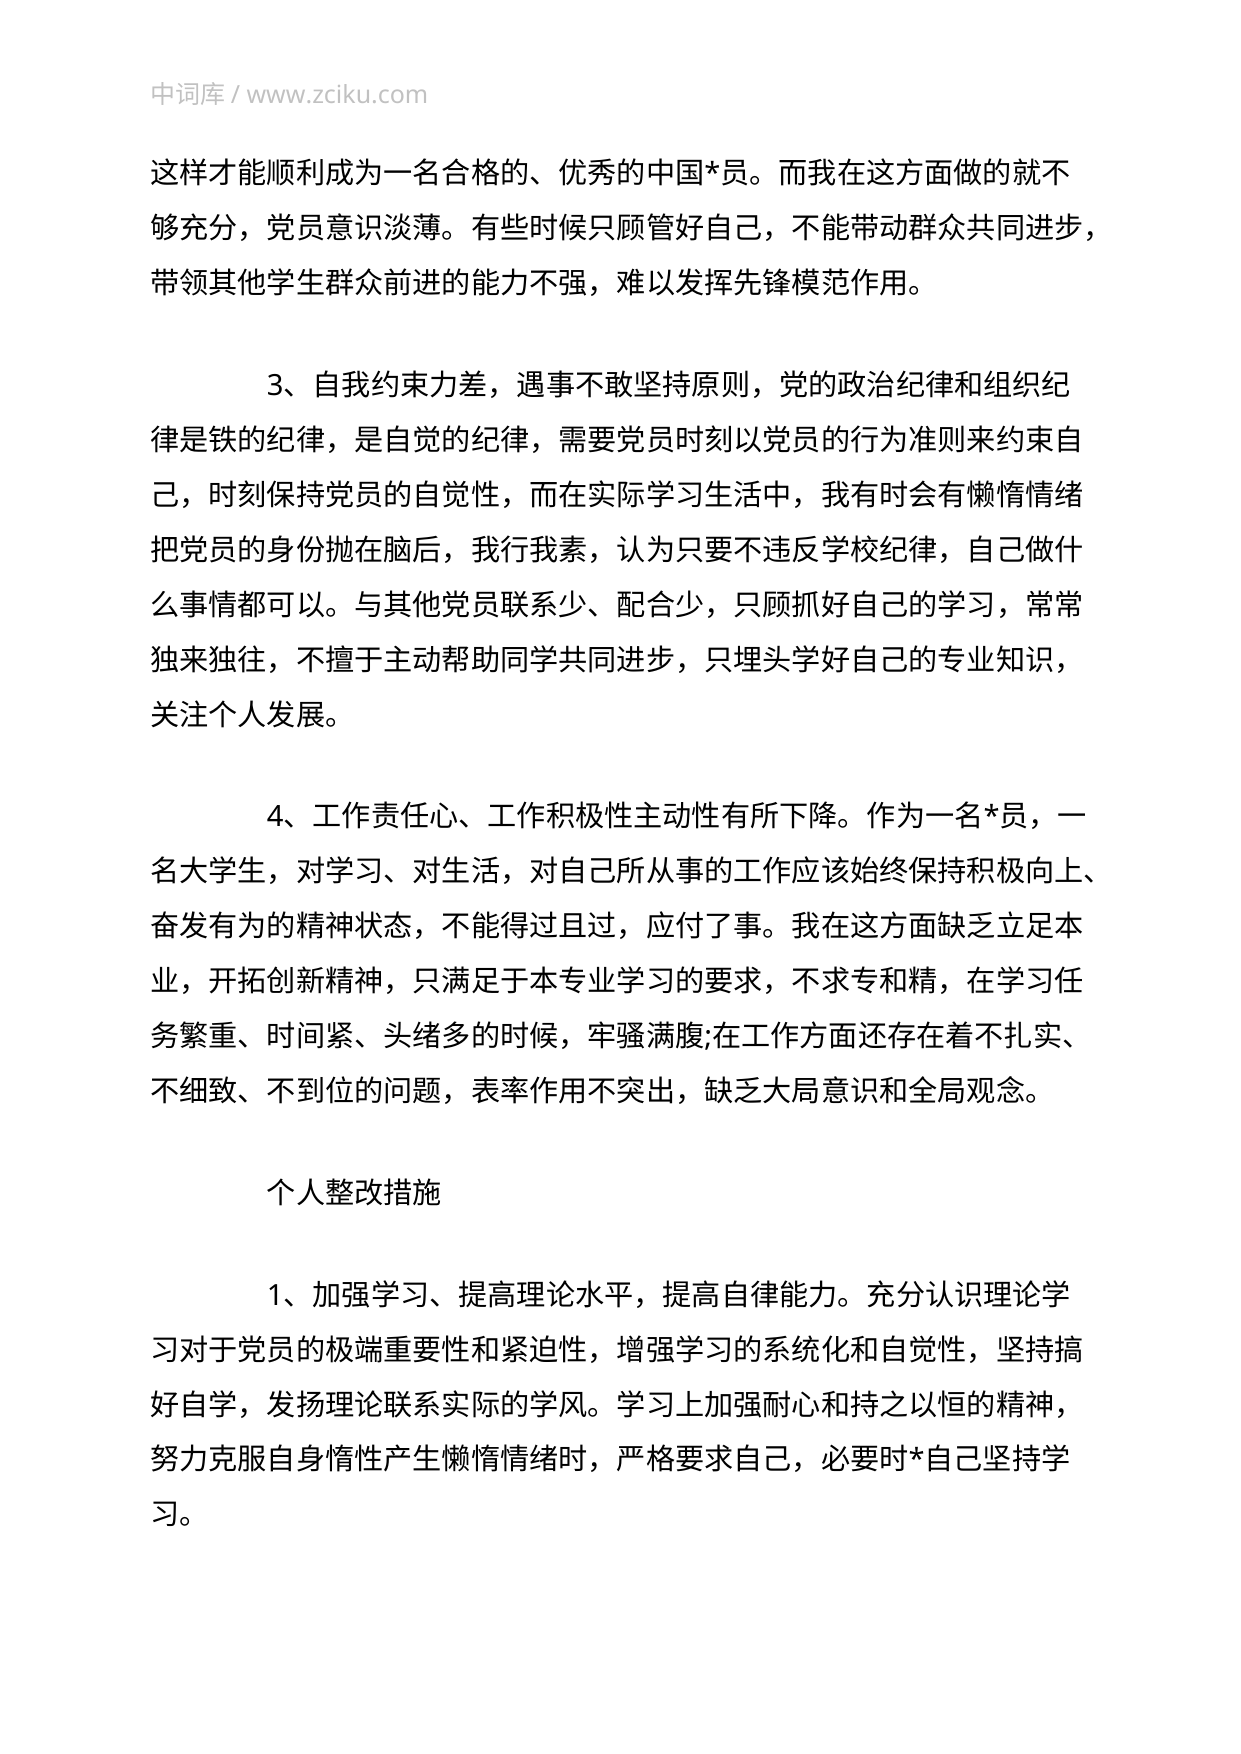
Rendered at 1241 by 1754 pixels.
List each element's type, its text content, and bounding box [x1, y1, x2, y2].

text 3、自我约束力差，遇事不敢坚持原则，党的政治纪律和组织纪律是铁的纪律，是自觉的纪律，需要党员时刻以党员的行为准则来约束自己，时刻保持党员的自觉性，而在实际学习生活中，我有时会有懒惰情绪把党员的身份抛在脑后，我行我素，认为只要不违反学校纪律，自己做什么事情都可以。与其他党员联系少、配合少，只顾抓好自己的学习，常常独来独往，不擅于主动帮助同学共同进步，只埋头学好自己的专业知识，关注个人发展。 [150, 362, 1090, 733]
text 1、加强学习、提高理论水平，提高自律能力。充分认识理论学习对于党员的极端重要性和紧迫性，增强学习的系统化和自觉性，坚持搞好自学，发扬理论联系实际的学风。学习上加强耐心和持之以恒的精神，努力克服自身惰性产生懒惰情绪时，严格要求自己，必要时*自己坚持学习。 [150, 1271, 1090, 1533]
text 个人整改措施 [150, 1169, 1090, 1212]
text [150, 150, 1090, 302]
text 4、工作责任心、工作积极性主动性有所下降。作为一名*员，一名大学生，对学习、对生活，对自己所从事的工作应该始终保持积极向上、奋发有为的精神状态，不能得过且过，应付了事。我在这方面缺乏立足本业，开拓创新精神，只满足于本专业学习的要求，不求专和精，在学习任务繁重、时间紧、头绪多的时候，牢骚满腹;在工作方面还存在着不扎实、不细致、不到位的问题，表率作用不突出，缺乏大局意识和全局观念。 [150, 793, 1090, 1110]
